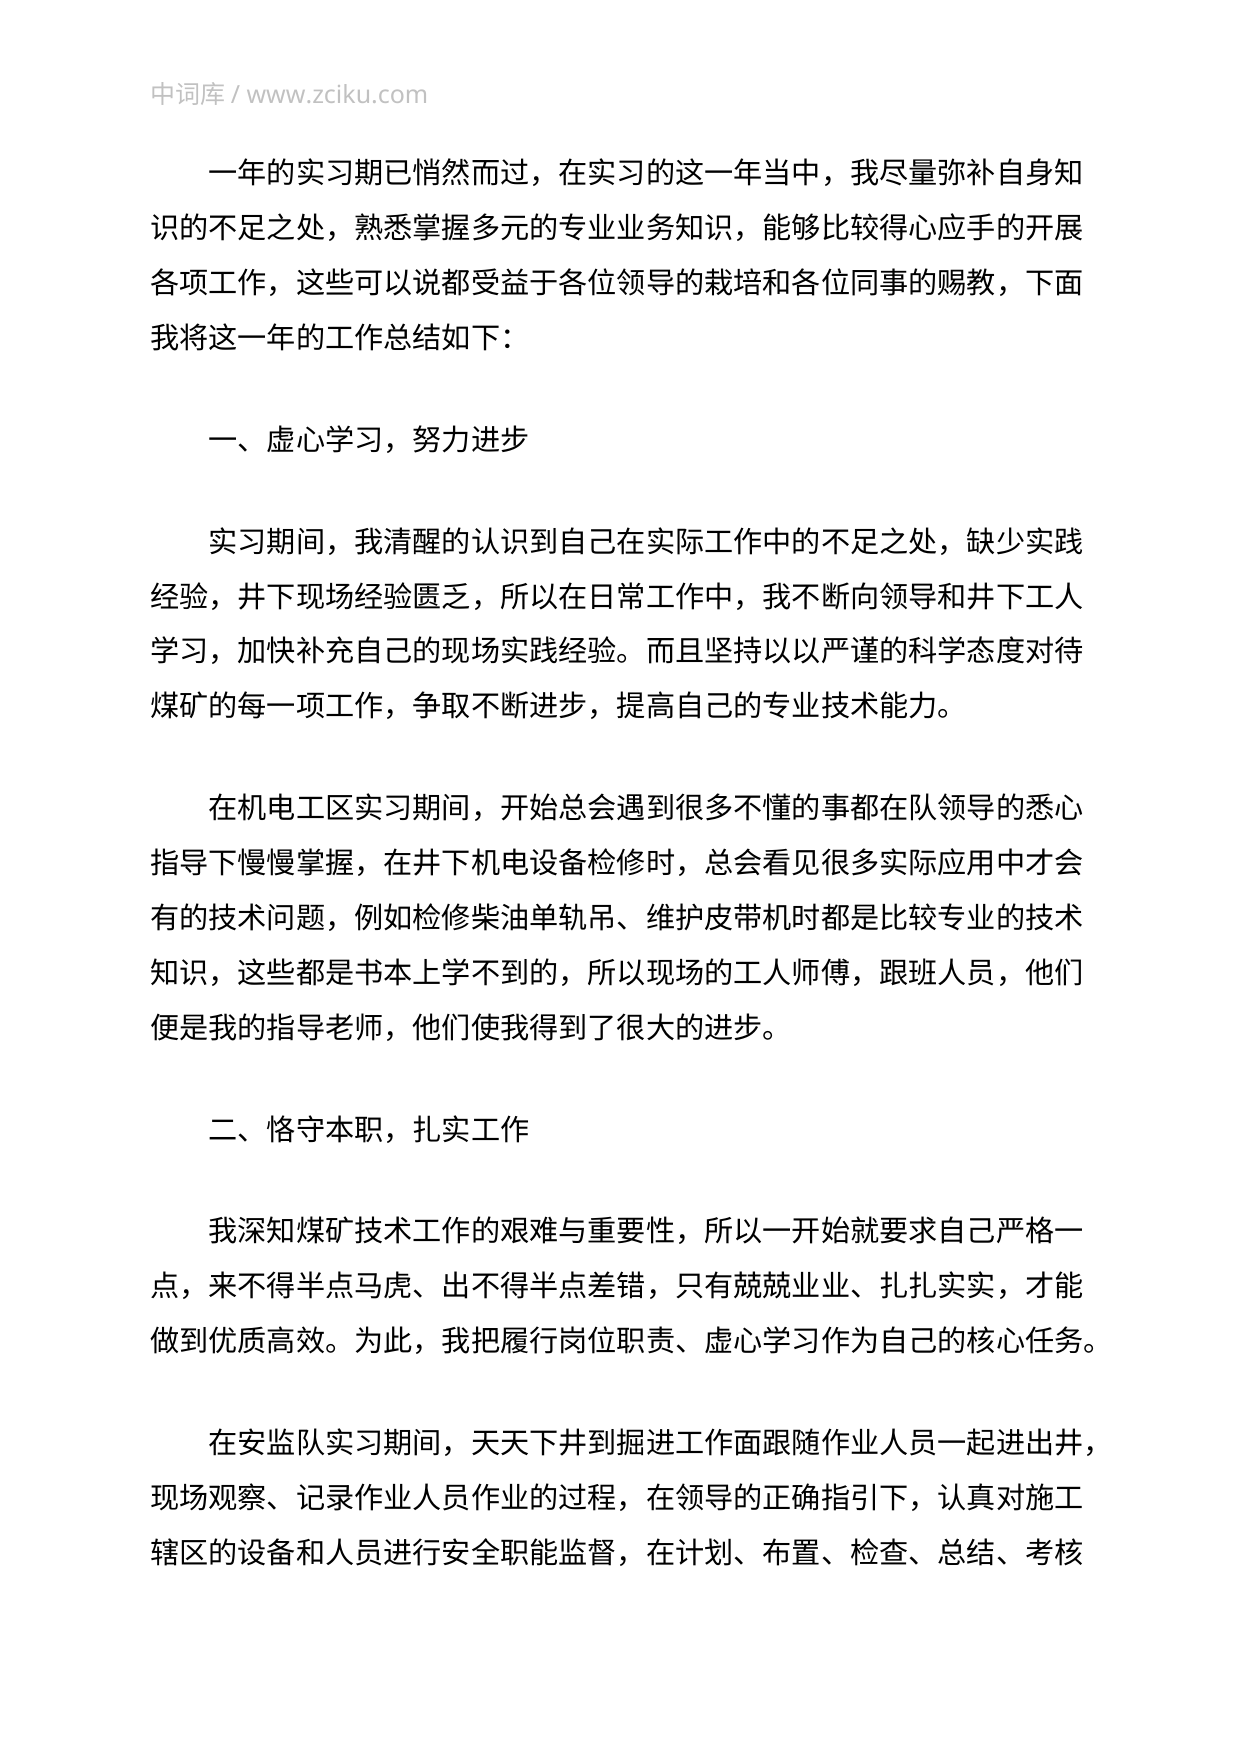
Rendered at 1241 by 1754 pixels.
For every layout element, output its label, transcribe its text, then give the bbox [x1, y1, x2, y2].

text 一年的实习期已悄然而过，在实习的这一年当中，我尽量弥补自身知识的不足之处，熟悉掌握多元的专业业务知识，能够比较得心应手的开展各项工作，这些可以说都受益于各位领导的栽培和各位同事的赐教，下面我将这一年的工作总结如下： [150, 150, 1090, 357]
text 实习期间，我清醒的认识到自己在实际工作中的不足之处，缺少实践经验，井下现场经验匮乏，所以在日常工作中，我不断向领导和井下工人学习，加快补充自己的现场实践经验。而且坚持以以严谨的科学态度对待煤矿的每一项工作，争取不断进步，提高自己的专业技术能力。 [150, 518, 1090, 725]
text 二、恪守本职，扎实工作 [150, 1106, 1090, 1148]
text 我深知煤矿技术工作的艰难与重要性，所以一开始就要求自己严格一点，来不得半点马虎、出不得半点差错，只有兢兢业业、扎扎实实，才能做到优质高效。为此，我把履行岗位职责、虚心学习作为自己的核心任务。 [150, 1208, 1090, 1360]
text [150, 1419, 1090, 1571]
text 在机电工区实习期间，开始总会遇到很多不懂的事都在队领导的悉心指导下慢慢掌握，在井下机电设备检修时，总会看见很多实际应用中才会有的技术问题，例如检修柴油单轨吊、维护皮带机时都是比较专业的技术知识，这些都是书本上学不到的，所以现场的工人师傅，跟班人员，他们便是我的指导老师，他们使我得到了很大的进步。 [150, 785, 1090, 1047]
text 一、虚心学习，努力进步 [150, 416, 1090, 459]
